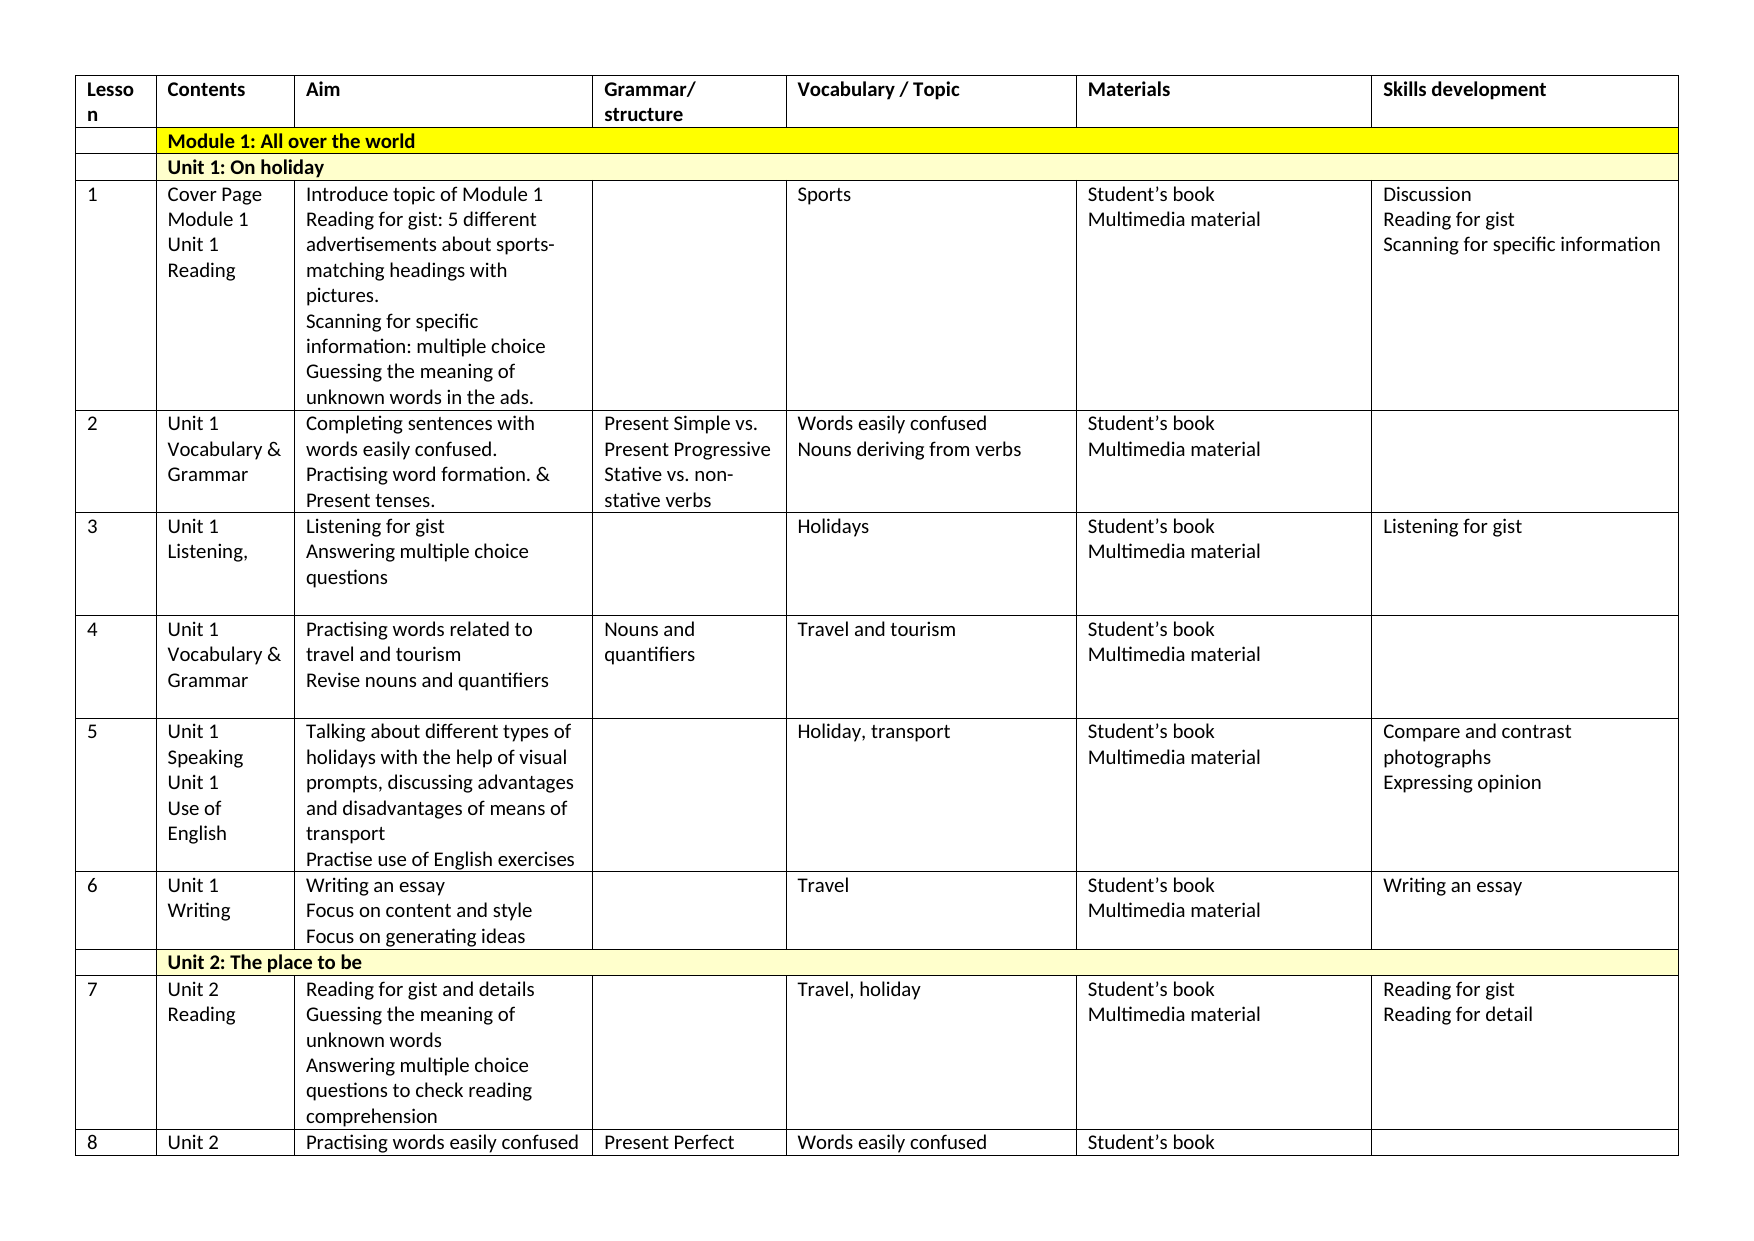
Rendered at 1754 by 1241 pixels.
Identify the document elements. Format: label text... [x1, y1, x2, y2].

table_cell [1372, 411, 1678, 512]
table_cell [593, 513, 786, 615]
table_header Aim [295, 76, 592, 127]
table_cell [593, 1130, 786, 1155]
table_cell Student’s book Multimedia material [1077, 181, 1371, 409]
table_cell [593, 181, 786, 409]
table_cell [76, 154, 156, 180]
table_cell Student’s book Multimedia material [1077, 872, 1371, 948]
table_header Skills development [1372, 76, 1678, 127]
table_cell 3 [76, 513, 156, 615]
table_header Lesson [76, 76, 156, 127]
table_cell [76, 950, 156, 975]
table_header Grammar/structure [593, 76, 786, 127]
table_cell Sports [787, 181, 1076, 409]
table_cell Introduce topic of Module 1 Reading for gist: 5 different advertisements about sports-matching headings with pictures. Scanning for specific information: multiple choice Guessing the meaning of unknown words in the ads. [295, 181, 592, 409]
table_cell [1077, 1130, 1371, 1155]
table_header Materials [1077, 76, 1371, 127]
table_cell Listening for gist [1372, 513, 1678, 615]
table_cell Talking about different types of holidays with the help of visual prompts, discussing advantages and disadvantages of means of transport Practise use of English exercises [295, 719, 592, 871]
table_cell Holidays [787, 513, 1076, 615]
table_cell [593, 872, 786, 948]
table_cell Unit 1: On holiday [157, 154, 1678, 180]
table_cell Student’s book Multimedia material [1077, 411, 1371, 512]
table_cell [593, 719, 786, 871]
table_cell Present Simple vs. Present Progressive Stative vs. non-stative verbs [593, 411, 786, 512]
table_cell Discussion Reading for gist Scanning for specific information [1372, 181, 1678, 409]
table_header Contents [157, 76, 294, 127]
table_cell 4 [76, 616, 156, 718]
table_cell [1372, 1130, 1678, 1155]
table_cell Student’s book Multimedia material [1077, 719, 1371, 871]
table_cell 7 [76, 976, 156, 1128]
table_cell [1372, 616, 1678, 718]
table_cell 1 [76, 181, 156, 409]
table_cell Cover Page Module 1 Unit 1 Reading [157, 181, 294, 409]
table_cell Reading for gist Reading for detail [1372, 976, 1678, 1128]
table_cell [157, 1130, 294, 1155]
table_cell 6 [76, 872, 156, 948]
table_cell Student’s book Multimedia material [1077, 513, 1371, 615]
table_cell Practising words related to travel and tourism Revise nouns and quantifiers [295, 616, 592, 718]
table_cell Compare and contrast photographs Expressing opinion [1372, 719, 1678, 871]
table_cell Writing an essay [1372, 872, 1678, 948]
table_cell Completing sentences with words easily confused. Practising word formation. & Present tenses. [295, 411, 592, 512]
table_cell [295, 1130, 592, 1155]
table_cell Travel [787, 872, 1076, 948]
table_cell Unit 1 Listening, [157, 513, 294, 615]
table_cell Student’s book Multimedia material [1077, 616, 1371, 718]
table_cell Writing an essay Focus on content and style Focus on generating ideas [295, 872, 592, 948]
table_cell [76, 128, 156, 153]
table_cell Listening for gist Answering multiple choice questions [295, 513, 592, 615]
table_cell Unit 2 Reading [157, 976, 294, 1128]
table_header Vocabulary / Topic [787, 76, 1076, 127]
table_cell Travel and tourism [787, 616, 1076, 718]
table_cell Unit 1 Vocabulary & Grammar [157, 411, 294, 512]
table_cell 2 [76, 411, 156, 512]
table_cell 8 [76, 1130, 156, 1155]
table_cell Words easily confused Nouns deriving from verbs [787, 411, 1076, 512]
table_cell Unit 1 Speaking Unit 1 Use of English [157, 719, 294, 871]
table_cell Unit 1 Writing [157, 872, 294, 948]
table_cell Unit 1 Vocabulary & Grammar [157, 616, 294, 718]
table_cell Student’s book Multimedia material [1077, 976, 1371, 1128]
table_cell Reading for gist and details Guessing the meaning of unknown words Answering multiple choice questions to check reading comprehension [295, 976, 592, 1128]
table_cell [593, 976, 786, 1128]
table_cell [787, 1130, 1076, 1155]
table_cell Nouns and quantifiers [593, 616, 786, 718]
table_cell Unit 2: The place to be [157, 950, 1678, 975]
table_cell 5 [76, 719, 156, 871]
table_cell Holiday, transport [787, 719, 1076, 871]
table_cell Module 1: All over the world [157, 128, 1678, 153]
table_cell Travel, holiday [787, 976, 1076, 1128]
